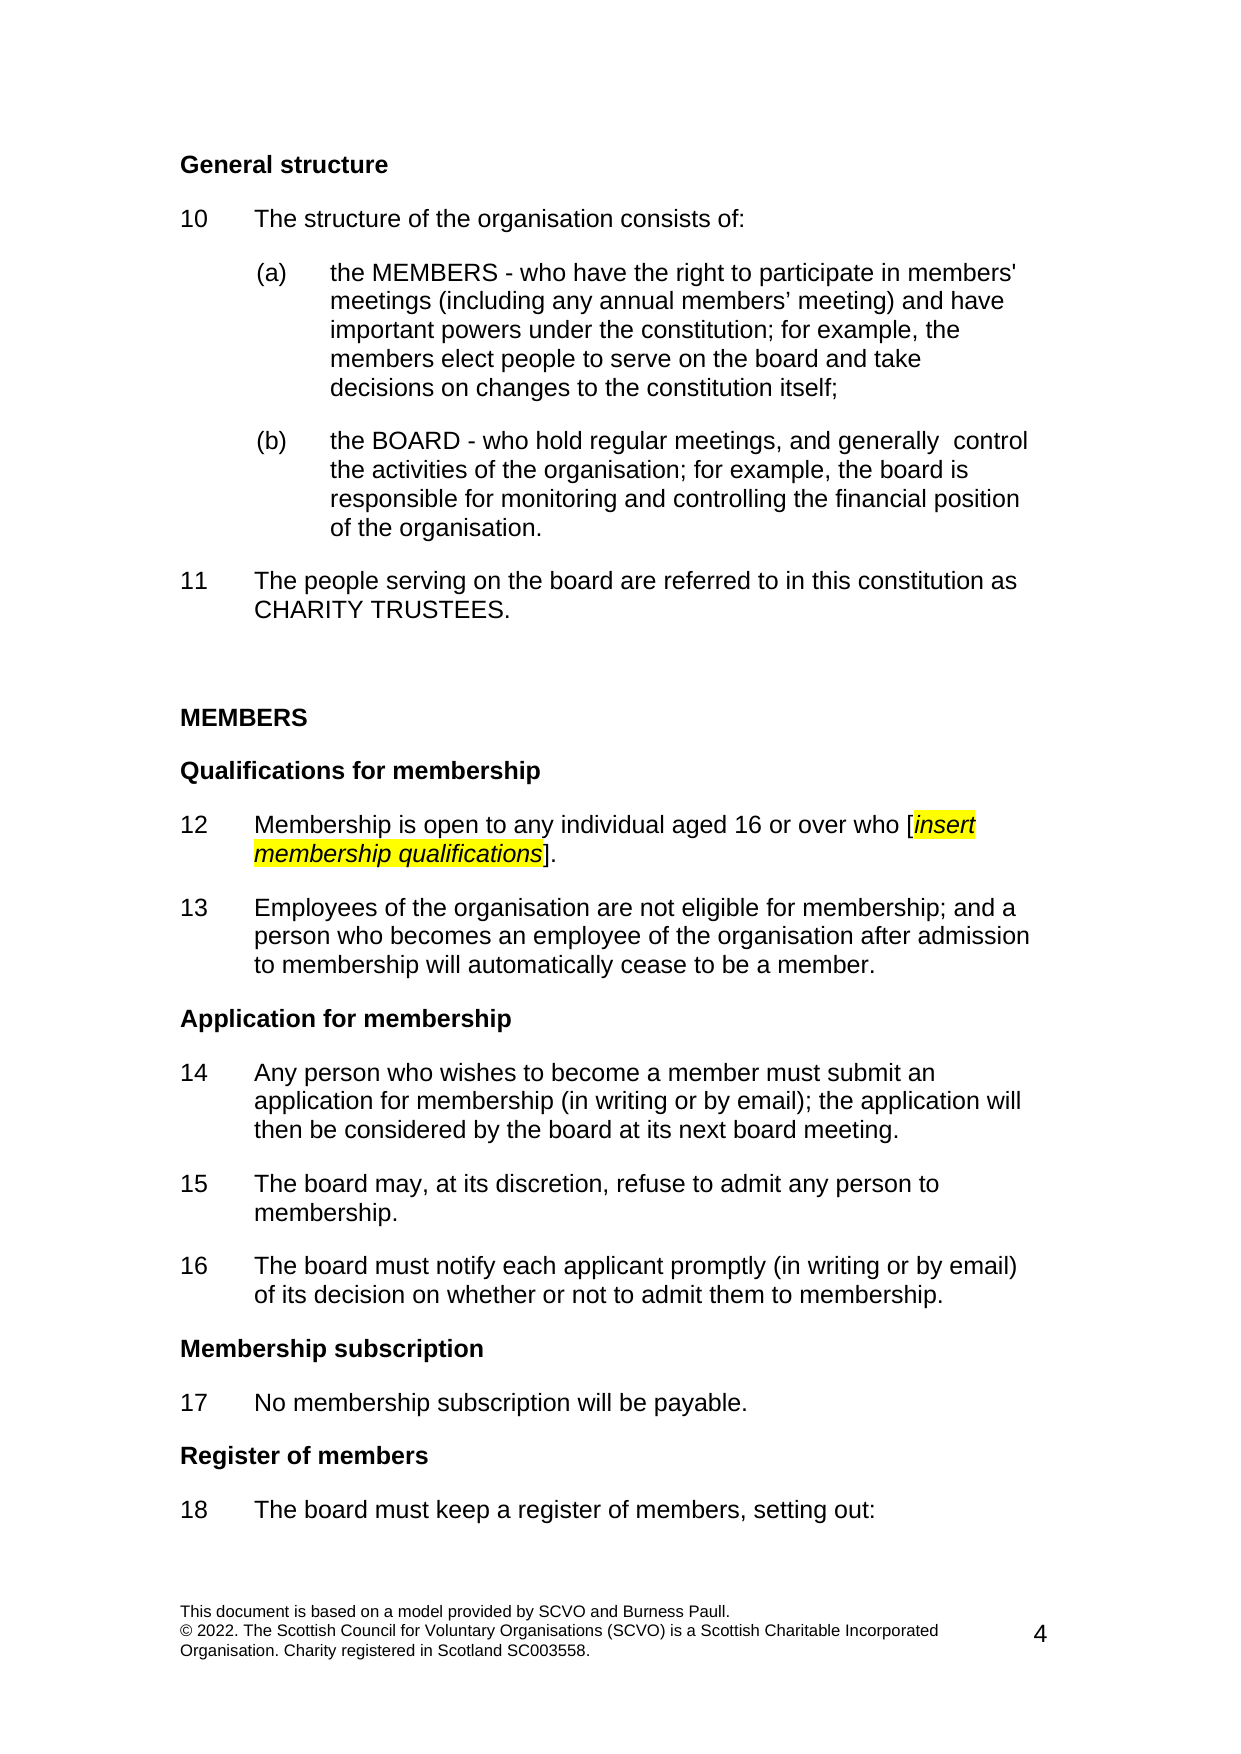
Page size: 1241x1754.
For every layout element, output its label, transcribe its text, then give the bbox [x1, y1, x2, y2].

list MEMBERS [180, 702, 1033, 731]
text The structure of the organisation consists of: [180, 204, 1033, 232]
list Register of members [180, 1441, 1033, 1470]
list Membership subscription [180, 1334, 1033, 1362]
text the MEMBERS - who have the right to participate in members' meetings (including any annual members’ meeting) and have important powers under the constitution; for example, the members elect people to serve on the board and take decisions on changes to the constitution itself; [256, 257, 1033, 401]
text Membership is open to any individual aged 16 or over who [insert membership qualifications]. [180, 810, 1033, 867]
list Application for membership [180, 1004, 1033, 1032]
text the BOARD - who hold regular meetings, and generally control the activities of the organisation; for example, the board is responsible for monitoring and controlling the financial position of the organisation. [256, 426, 1033, 541]
text The board must notify each applicant promptly (in writing or by email) of its decision on whether or not to admit them to membership. [180, 1251, 1033, 1309]
text The people serving on the board are referred to in this constitution as CHARITY TRUSTEES. [180, 566, 1033, 624]
text Any person who wishes to become a member must submit an application for membership (in writing or by email); the application will then be considered by the board at its next board meeting. [180, 1057, 1033, 1144]
text No membership subscription will be payable. [180, 1387, 1033, 1416]
list Qualifications for membership [180, 756, 1033, 785]
list General structure [180, 150, 1033, 179]
text Employees of the organisation are not eligible for membership; and a person who becomes an employee of the organisation after admission to membership will automatically cease to be a member. [180, 892, 1033, 979]
text The board may, at its discretion, refuse to admit any person to membership. [180, 1169, 1033, 1226]
text The board must keep a register of members, setting out: [180, 1495, 1033, 1524]
